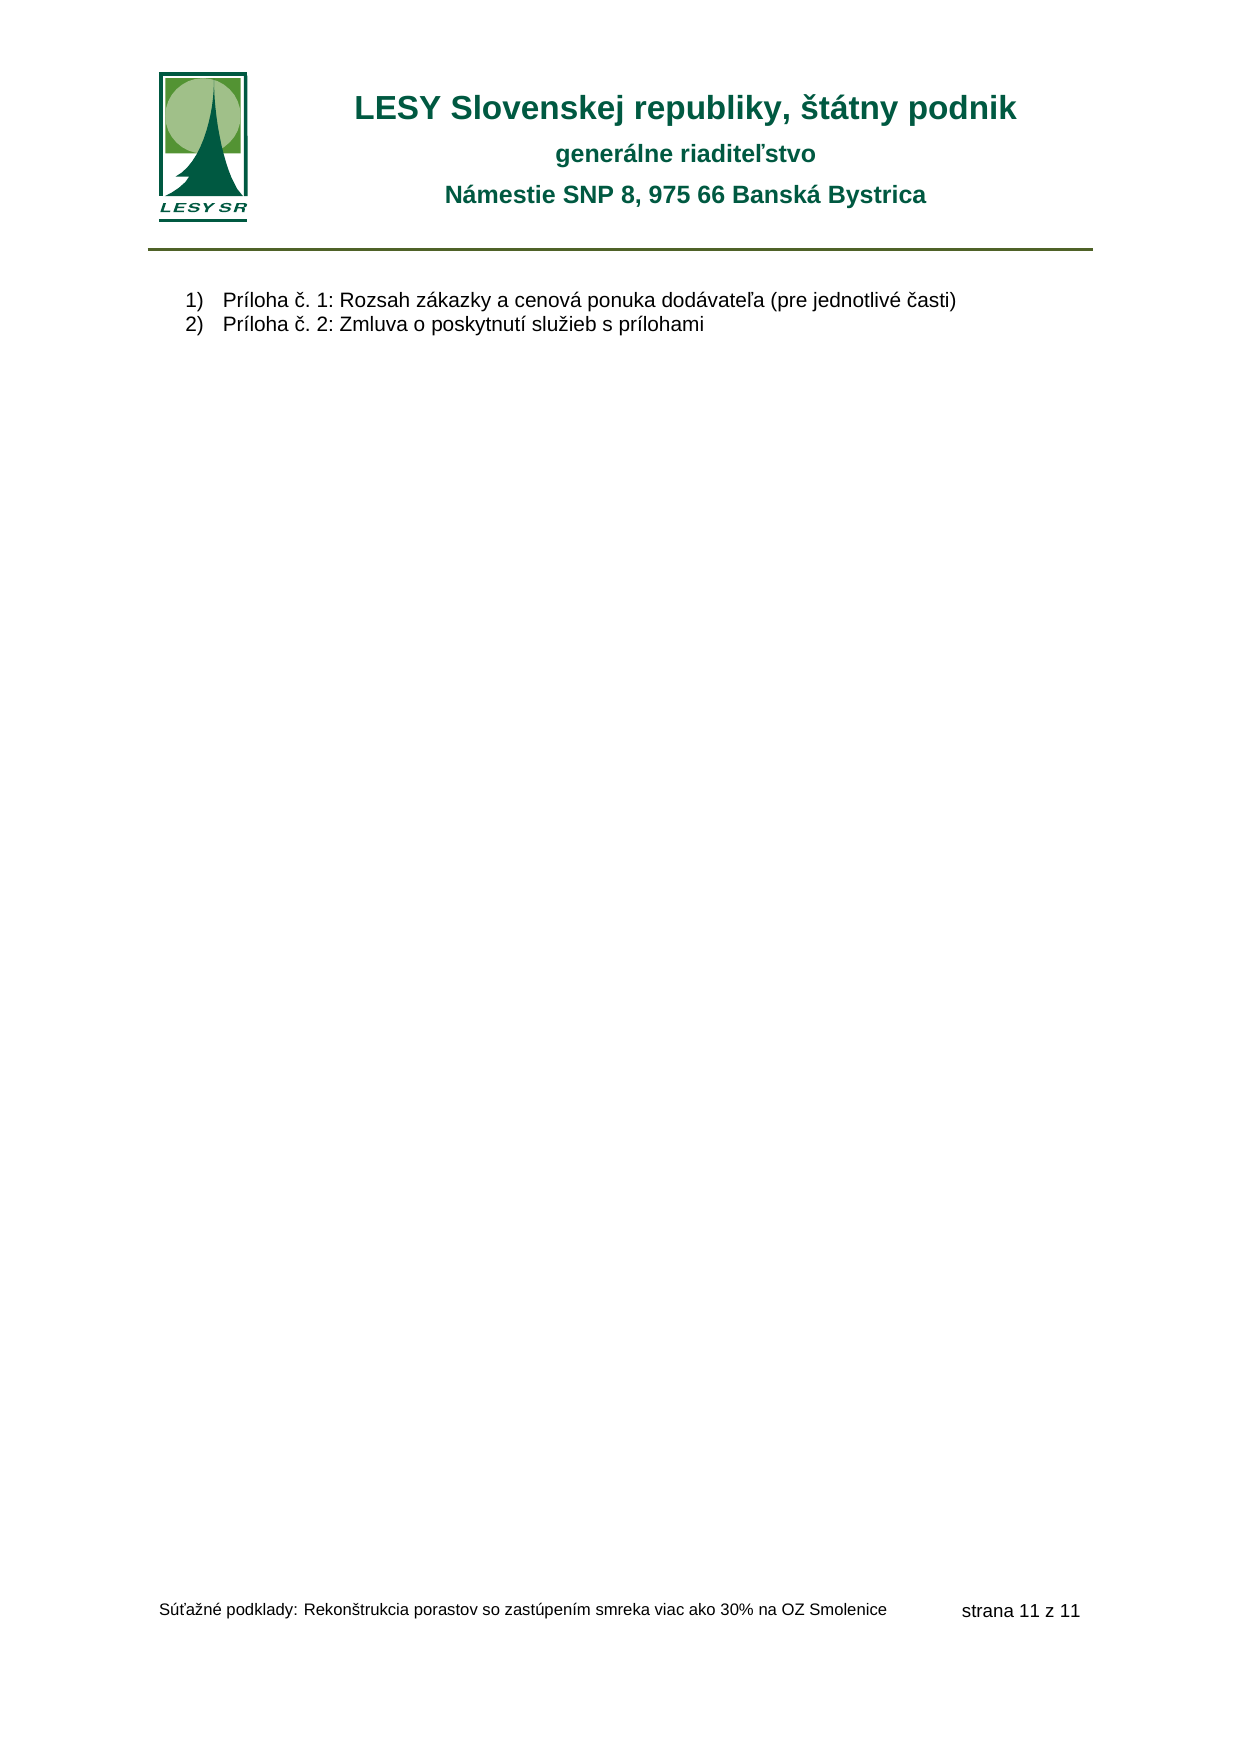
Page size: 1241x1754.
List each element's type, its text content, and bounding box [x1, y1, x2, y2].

list Príloha č. 2: Zmluva o poskytnutí služieb s prílohami [185, 312, 1093, 336]
list Príloha č. 1: Rozsah zákazky a cenová ponuka dodávateľa (pre jednotlivé časti) [185, 288, 1093, 312]
